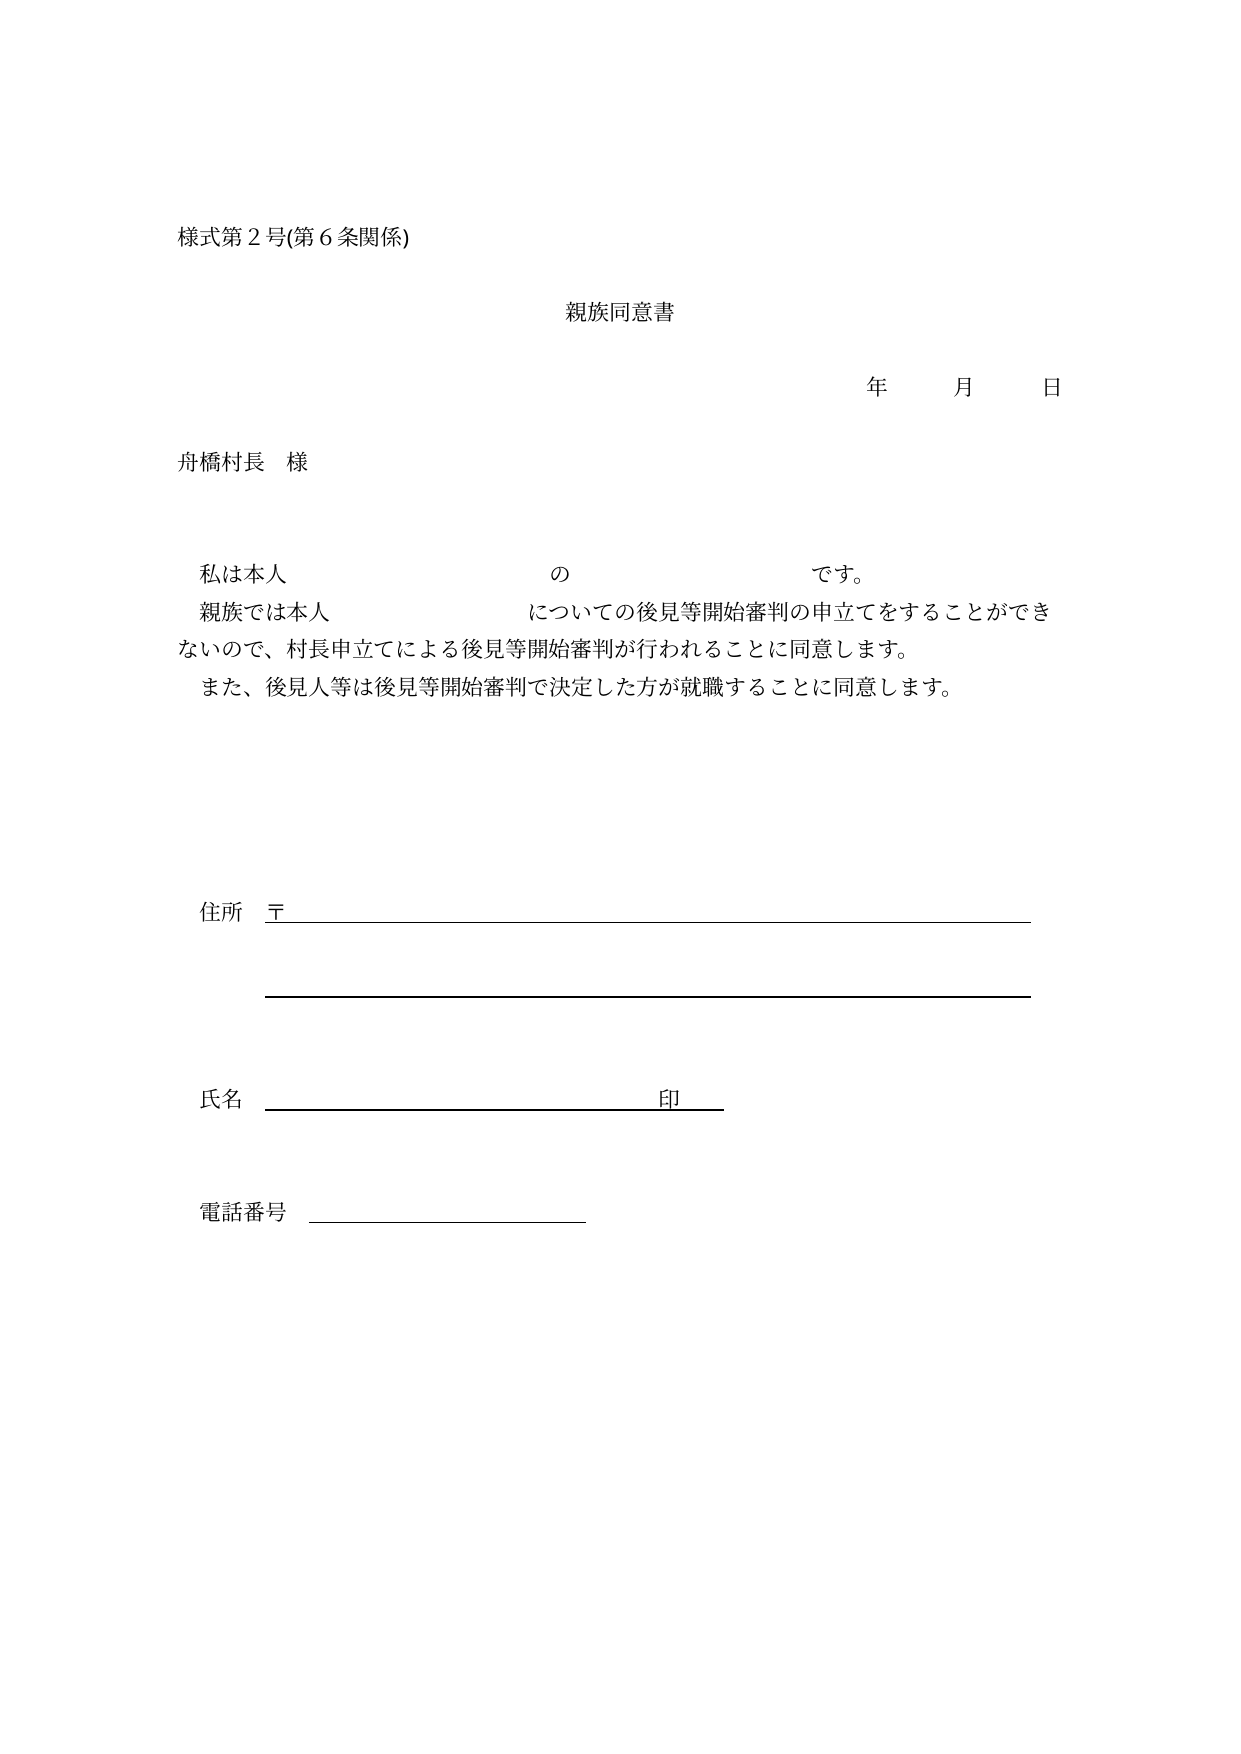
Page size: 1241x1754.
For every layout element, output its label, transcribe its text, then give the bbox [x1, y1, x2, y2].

text 氏名 印 [177, 1079, 1063, 1117]
text 親族同意書 [177, 292, 1063, 329]
text 住所 〒 [177, 892, 1063, 929]
text 様式第２号(第６条関係) [177, 217, 1063, 254]
text 親族では本人 についての後見等開始審判の申立てをすることができないので、村長申立てによる後見等開始審判が行われることに同意します。 [177, 592, 1063, 667]
text 私は本人 の です。 [177, 554, 1063, 592]
text 年 月 日 [177, 367, 1063, 404]
text 舟橋村長 様 [177, 442, 1063, 479]
text また、後見人等は後見等開始審判で決定した方が就職することに同意します。 [177, 667, 1063, 704]
text 電話番号 [177, 1192, 1063, 1229]
